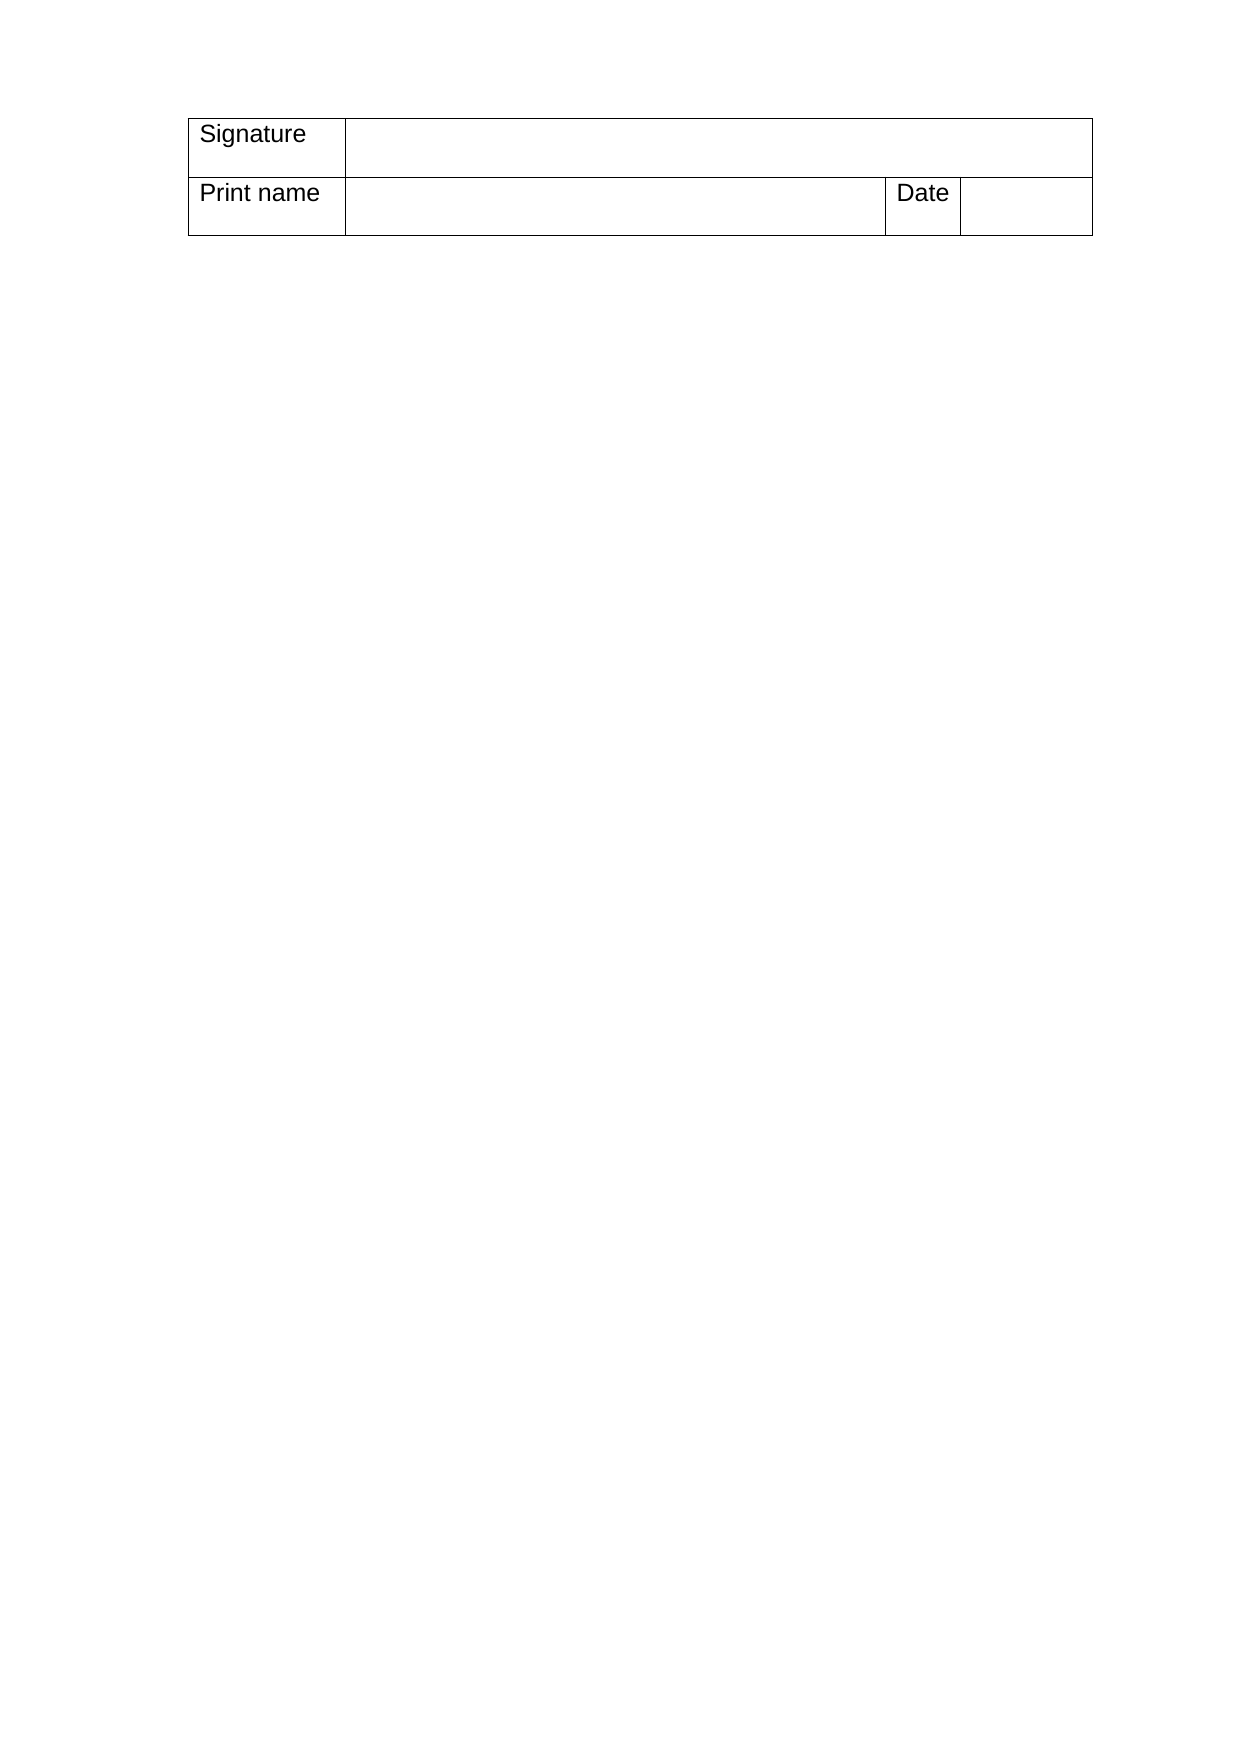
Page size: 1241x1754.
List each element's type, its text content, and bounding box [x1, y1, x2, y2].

table_cell [961, 178, 1092, 235]
table_header [346, 119, 1092, 177]
table_cell [346, 178, 885, 235]
table_header Signature [189, 119, 345, 177]
table_cell Print name [189, 178, 345, 235]
table_cell Date [886, 178, 960, 235]
